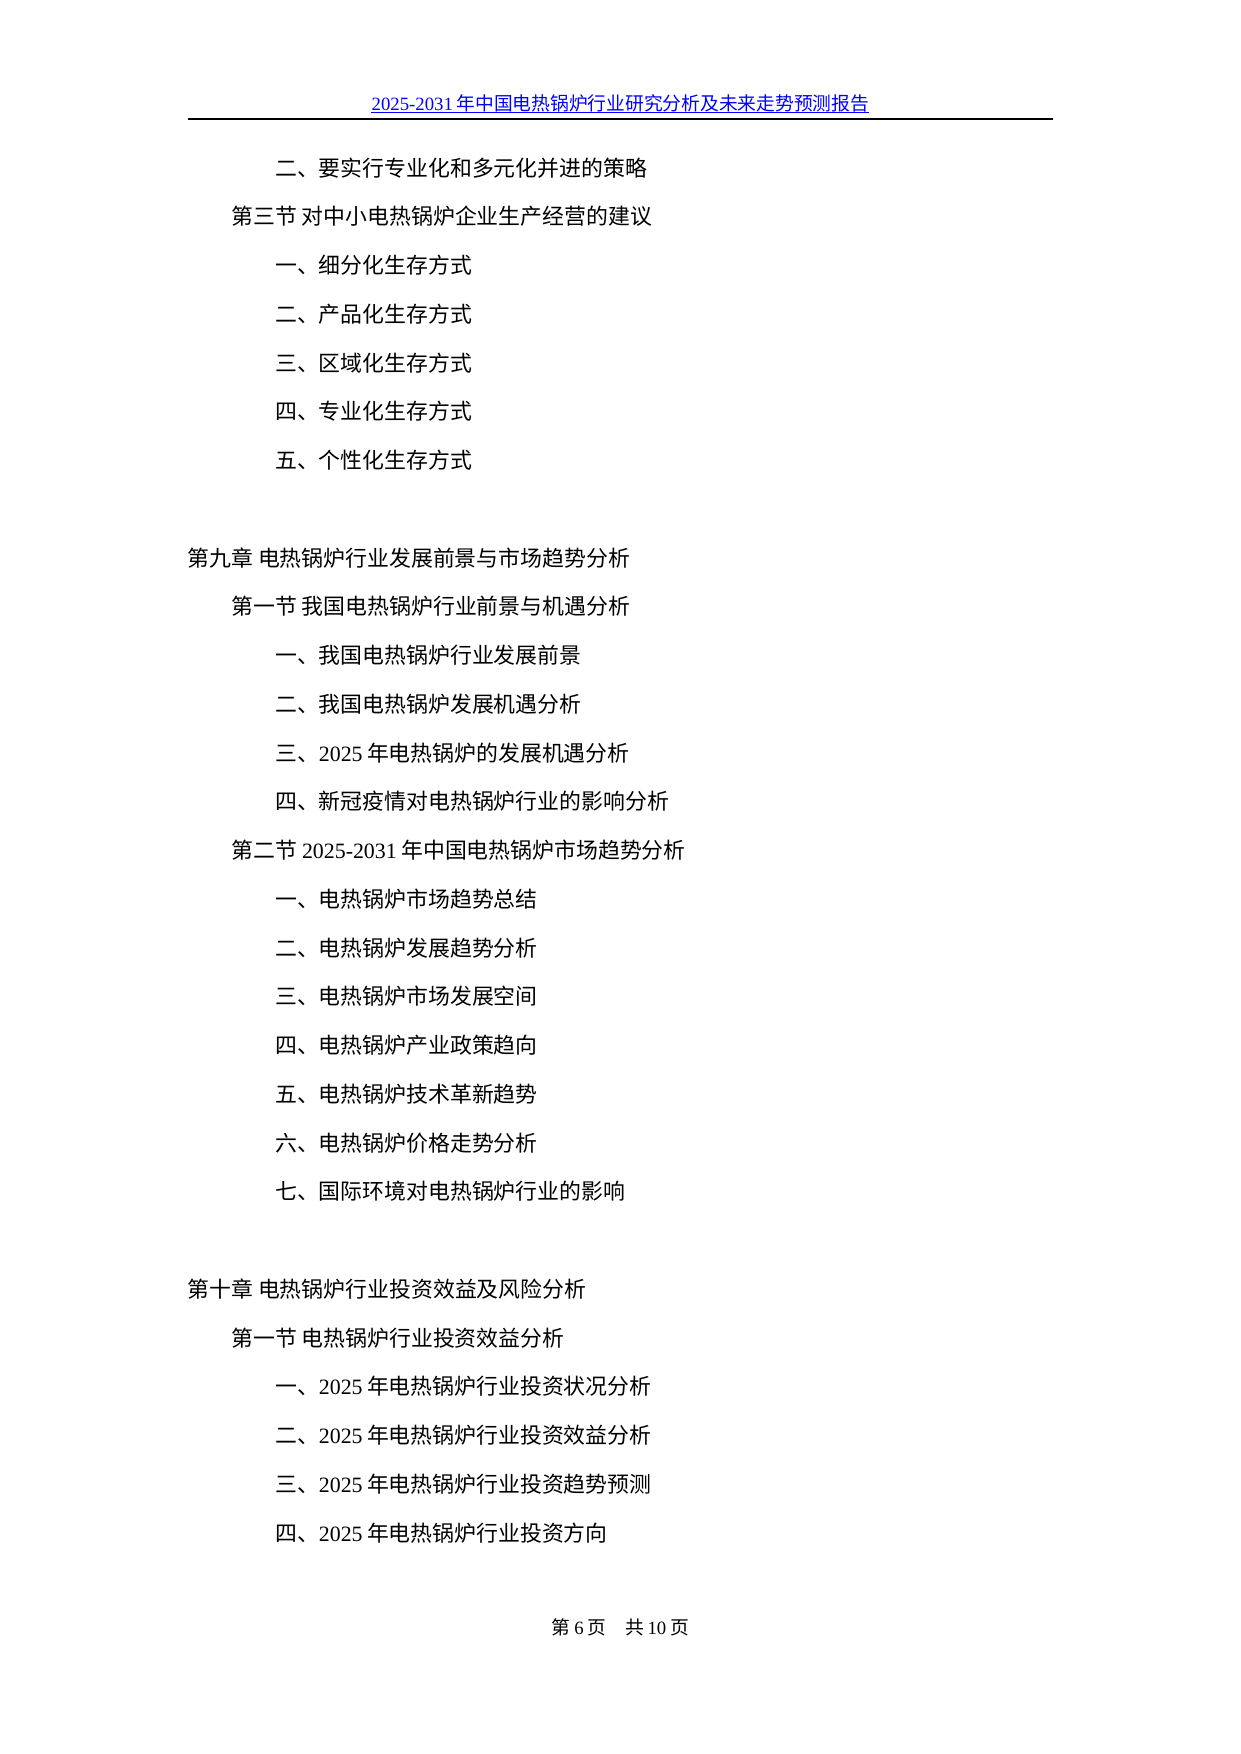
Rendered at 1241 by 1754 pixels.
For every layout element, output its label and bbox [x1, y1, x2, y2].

text [187, 150, 1053, 1548]
